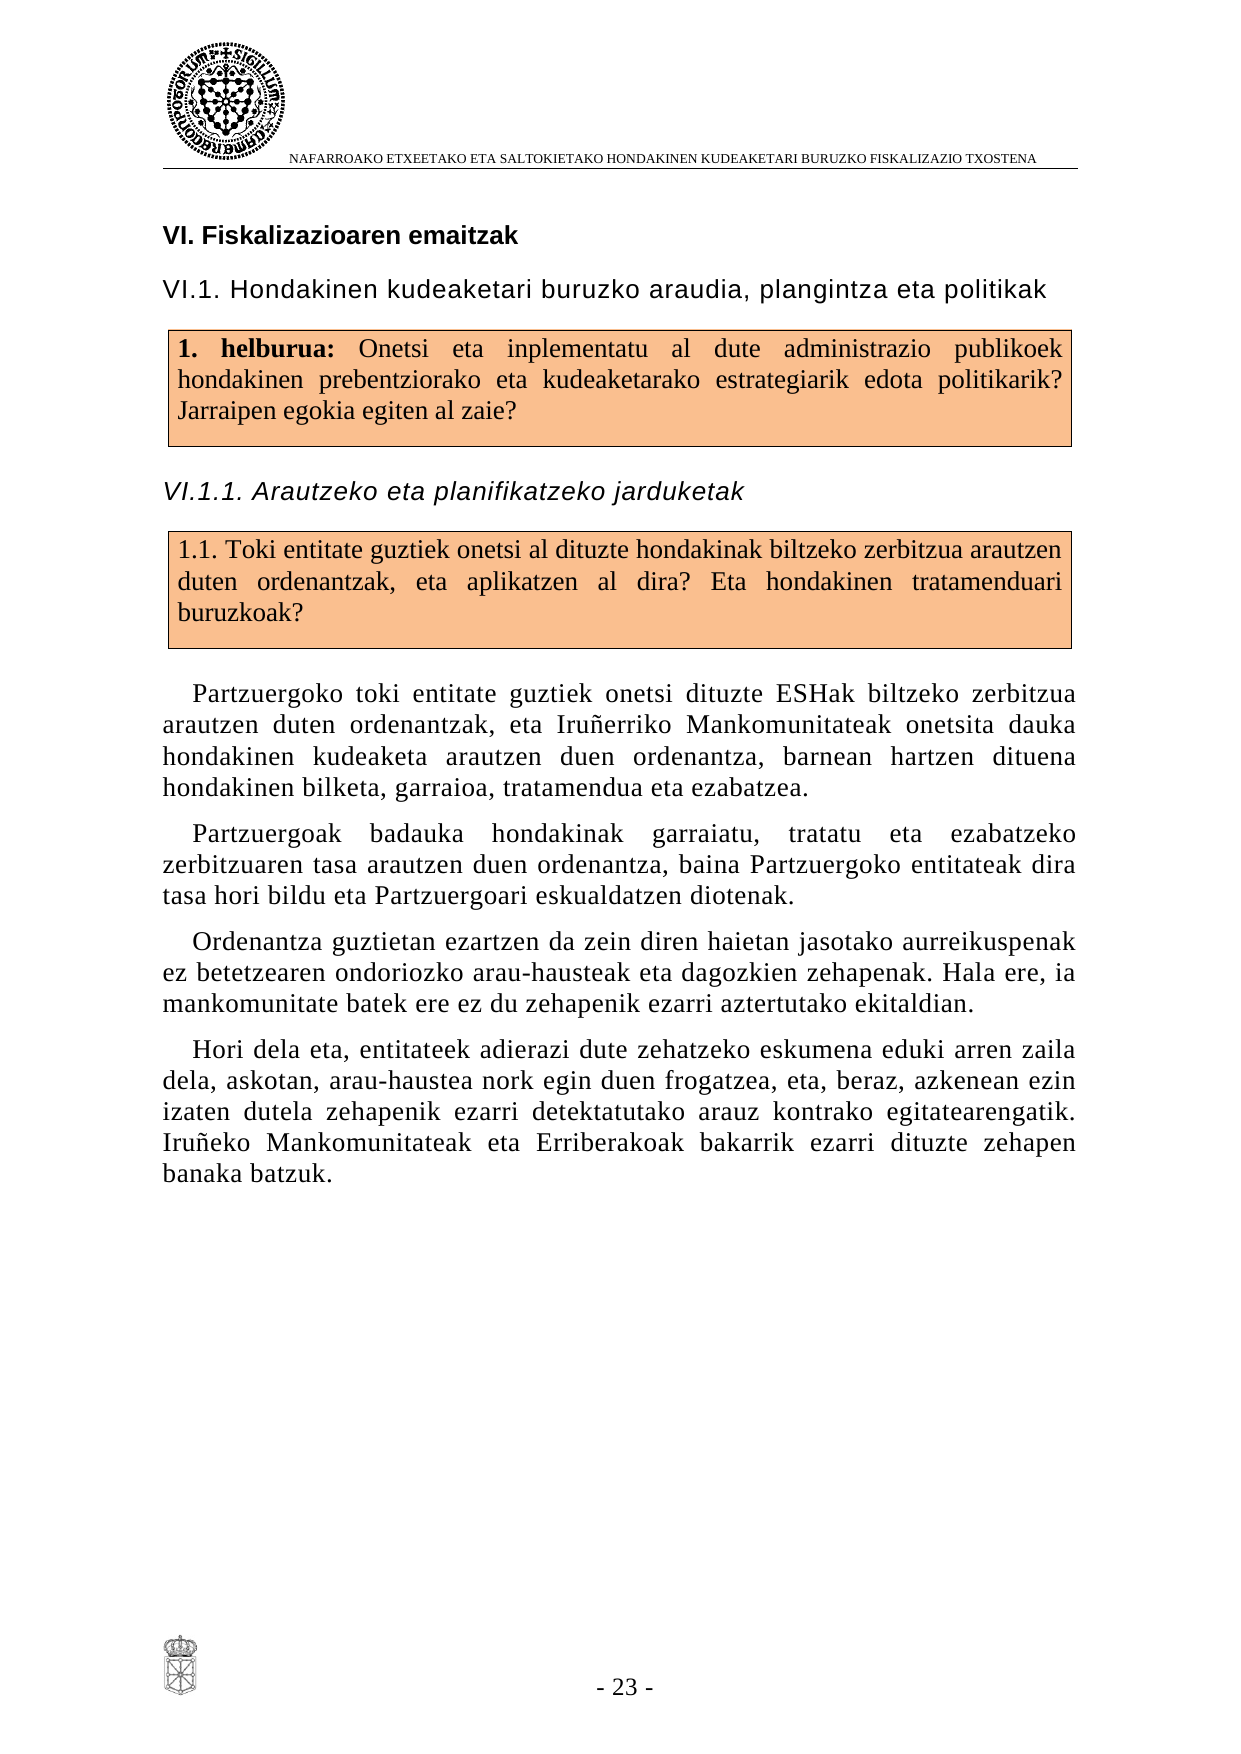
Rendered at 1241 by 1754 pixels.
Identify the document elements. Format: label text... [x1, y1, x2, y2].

text VI.1.1. Arautzeko eta planifikatzeko jarduketak [162, 476, 1078, 506]
text Partzuergoko toki entitate guztiek onetsi dituzte ESHak biltzeko zerbitzua arautzen duten ordenantzak, eta Iruñerriko Mankomunitateak onetsita dauka hondakinen kudeaketa arautzen duen ordenantza, barnean hartzen dituena hondakinen bilketa, garraioa, tratamendua eta ezabatzea. [162, 677, 1078, 802]
picture [162, 1634, 198, 1696]
text 1.1. Toki entitate guztiek onetsi al dituzte hondakinak biltzeko zerbitzua arautzen duten ordenantzak, eta aplikatzen al dira? Eta hondakinen tratamenduari buruzkoak? [169, 532, 1071, 648]
text Hori dela eta, entitateek adierazi dute zehatzeko eskumena eduki arren zaila dela, askotan, arau-haustea nork egin duen frogatzea, eta, beraz, azkenean ezin izaten dutela zehapenik ezarri detektatutako arauz kontrako egitatearengatik. Iruñeko Mankomunitateak eta Erriberakoak bakarrik ezarri dituzte zehapen banaka batzuk. [162, 1033, 1078, 1188]
text VI. Fiskalizazioaren emaitzak [162, 220, 1078, 249]
text Ordenantza guztietan ezartzen da zein diren haietan jasotako aurreikuspenak ez betetzearen ondoriozko arau-hausteak eta dagozkien zehapenak. Hala ere, ia mankomunitate batek ere ez du zehapenik ezarri aztertutako ekitaldian. [162, 925, 1078, 1018]
text Partzuergoak badauka hondakinak garraiatu, tratatu eta ezabatzeko zerbitzuaren tasa arautzen duen ordenantza, baina Partzuergoko entitateak dira tasa hori bildu eta Partzuergoari eskualdatzen diotenak. [162, 817, 1078, 910]
text VI.1. Hondakinen kudeaketari buruzko araudia, plangintza eta politikak [162, 274, 1078, 304]
picture [162, 38, 289, 164]
text 1. helburua: Onetsi eta inplementatu al dute administrazio publikoek hondakinen prebentziorako eta kudeaketarako estrategiarik edota politikarik? Jarraipen egokia egiten al zaie? [169, 331, 1071, 446]
